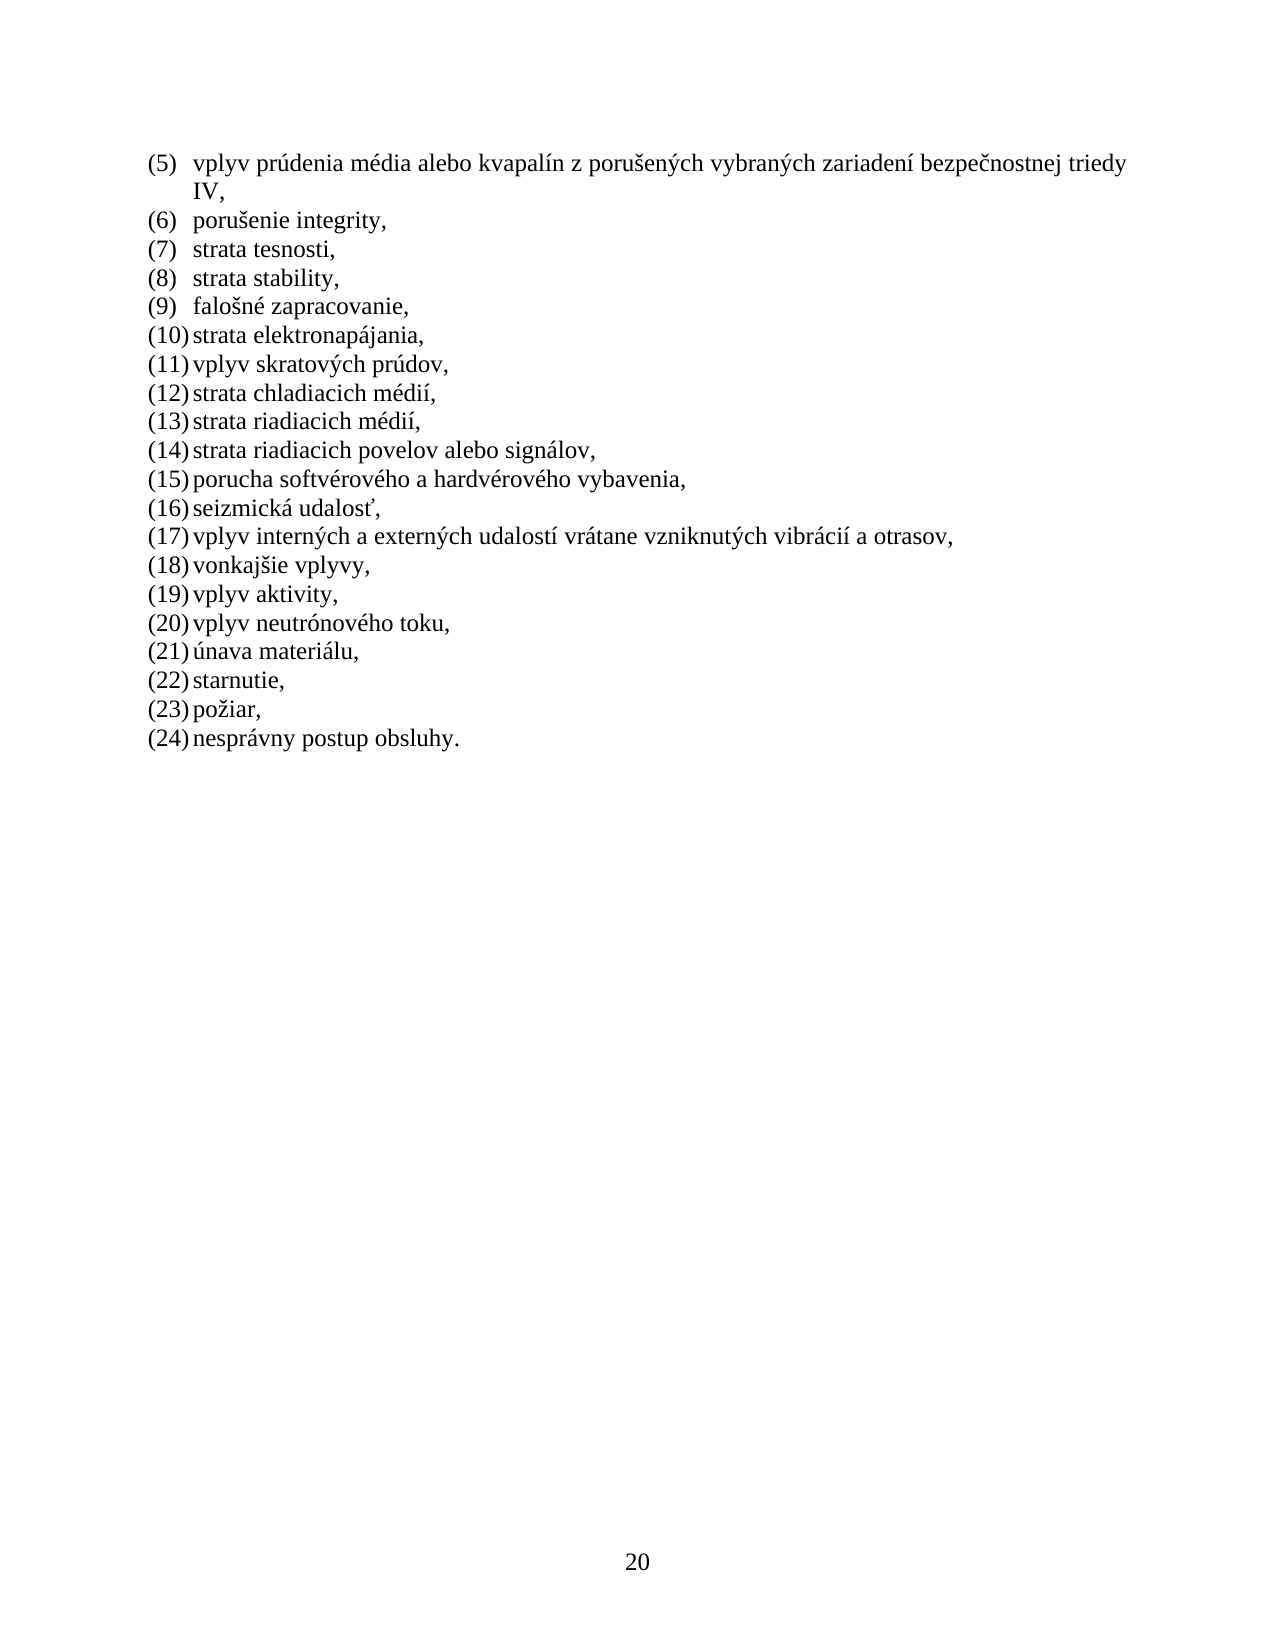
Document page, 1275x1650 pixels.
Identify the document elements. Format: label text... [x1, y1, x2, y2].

text strata tesnosti, [148, 234, 1127, 263]
text vplyv prúdenia média alebo kvapalín z porušených vybraných zariadení bezpečnostnej triedy IV, [148, 148, 1127, 205]
text seizmická udalosť, [148, 493, 1127, 521]
text strata chladiacich médií, [148, 378, 1127, 406]
text porušenie integrity, [148, 205, 1127, 234]
text vplyv skratových prúdov, [148, 349, 1127, 378]
text vplyv aktivity, [148, 579, 1127, 608]
text únava materiálu, [148, 636, 1127, 665]
text strata riadiacich médií, [148, 406, 1127, 435]
text strata stability, [148, 263, 1127, 291]
text vonkajšie vplyvy, [148, 550, 1127, 579]
text strata riadiacich povelov alebo signálov, [148, 435, 1127, 464]
text strata elektronapájania, [148, 320, 1127, 349]
text vplyv interných a externých udalostí vrátane vzniknutých vibrácií a otrasov, [148, 521, 1127, 550]
text porucha softvérového a hardvérového vybavenia, [148, 464, 1127, 493]
text nesprávny postup obsluhy. [148, 723, 1127, 751]
text starnutie, [148, 665, 1127, 694]
text požiar, [148, 694, 1127, 723]
text vplyv neutrónového toku, [148, 608, 1127, 636]
text falošné zapracovanie, [148, 291, 1127, 320]
